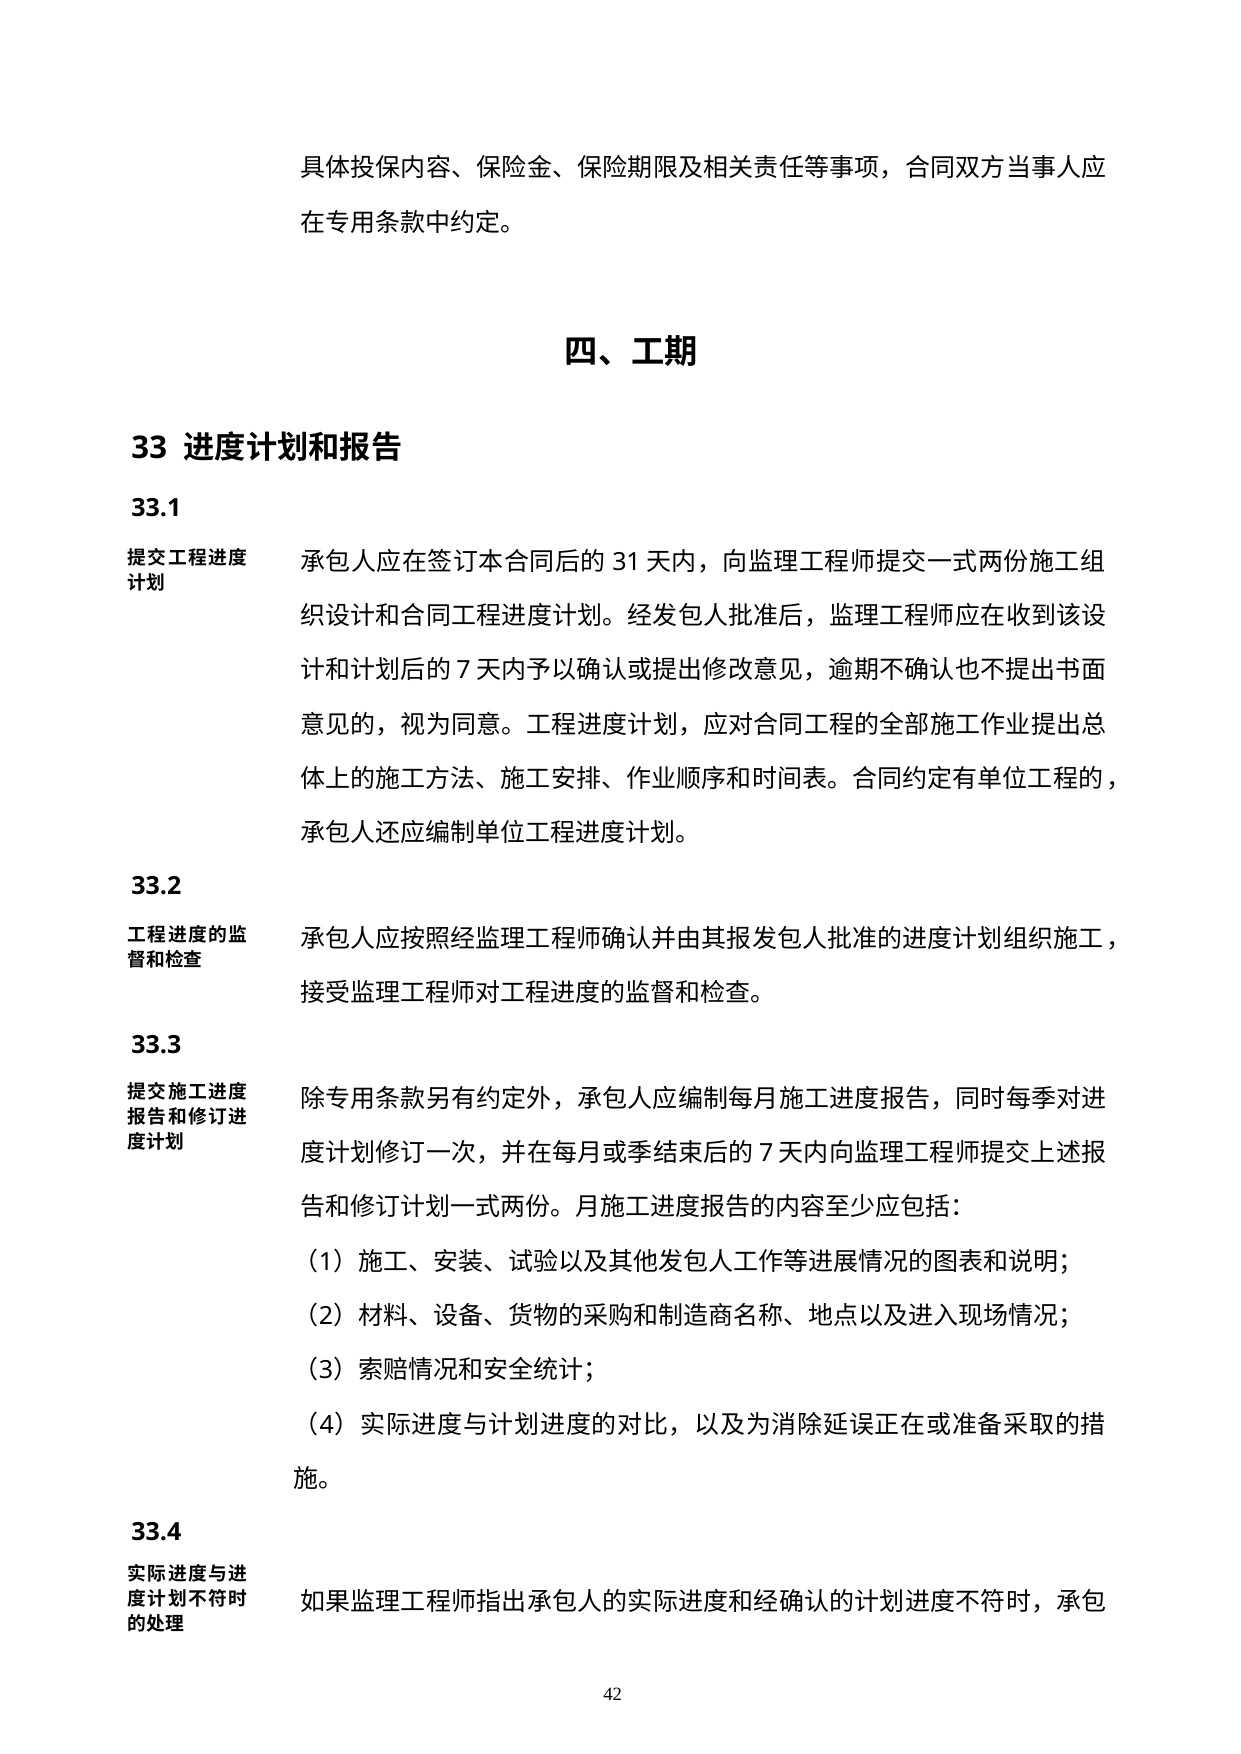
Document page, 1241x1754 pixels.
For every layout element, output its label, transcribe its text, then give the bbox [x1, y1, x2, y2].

text 33.3 [131, 1027, 1106, 1061]
text 承包人应在签订本合同后的31天内，向监理工程师提交一式两份施工组织设计和合同工程进度计划。经发包人批准后，监理工程师应在收到该设计和计划后的7天内予以确认或提出修改意见，逾期不确认也不提出书面意见的，视为同意。工程进度计划，应对合同工程的全部施工作业提出总体上的施工方法、施工安排、作业顺序和时间表。合同约定有单位工程的，承包人还应编制单位工程进度计划。 [300, 541, 1106, 849]
text 承包人应按照经监理工程师确认并由其报发包人批准的进度计划组织施工，接受监理工程师对工程进度的监督和检查。 [300, 918, 1106, 1009]
text 具体投保内容、保险金、保险期限及相关责任等事项，合同双方当事人应在专用条款中约定。 [300, 148, 1106, 238]
text 33.4 [131, 1513, 1106, 1547]
text （4）实际进度与计划进度的对比，以及为消除延误正在或准备采取的措施。 [293, 1404, 1106, 1495]
text 33.2 [131, 867, 1106, 901]
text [300, 1581, 1106, 1617]
text 33.1 [131, 490, 1106, 524]
text 33 进度计划和报告 [131, 422, 1131, 467]
text （2）材料、设备、货物的采购和制造商名称、地点以及进入现场情况； [131, 1296, 1106, 1332]
text 除专用条款另有约定外，承包人应编制每月施工进度报告，同时每季对进度计划修订一次，并在每月或季结束后的7天内向监理工程师提交上述报告和修订计划一式两份。月施工进度报告的内容至少应包括： [300, 1078, 1106, 1223]
text （3）索赔情况和安全统计； [131, 1350, 1106, 1386]
text （1）施工、安装、试验以及其他发包人工作等进展情况的图表和说明； [131, 1241, 1106, 1277]
text 四、工期 [131, 324, 1131, 373]
